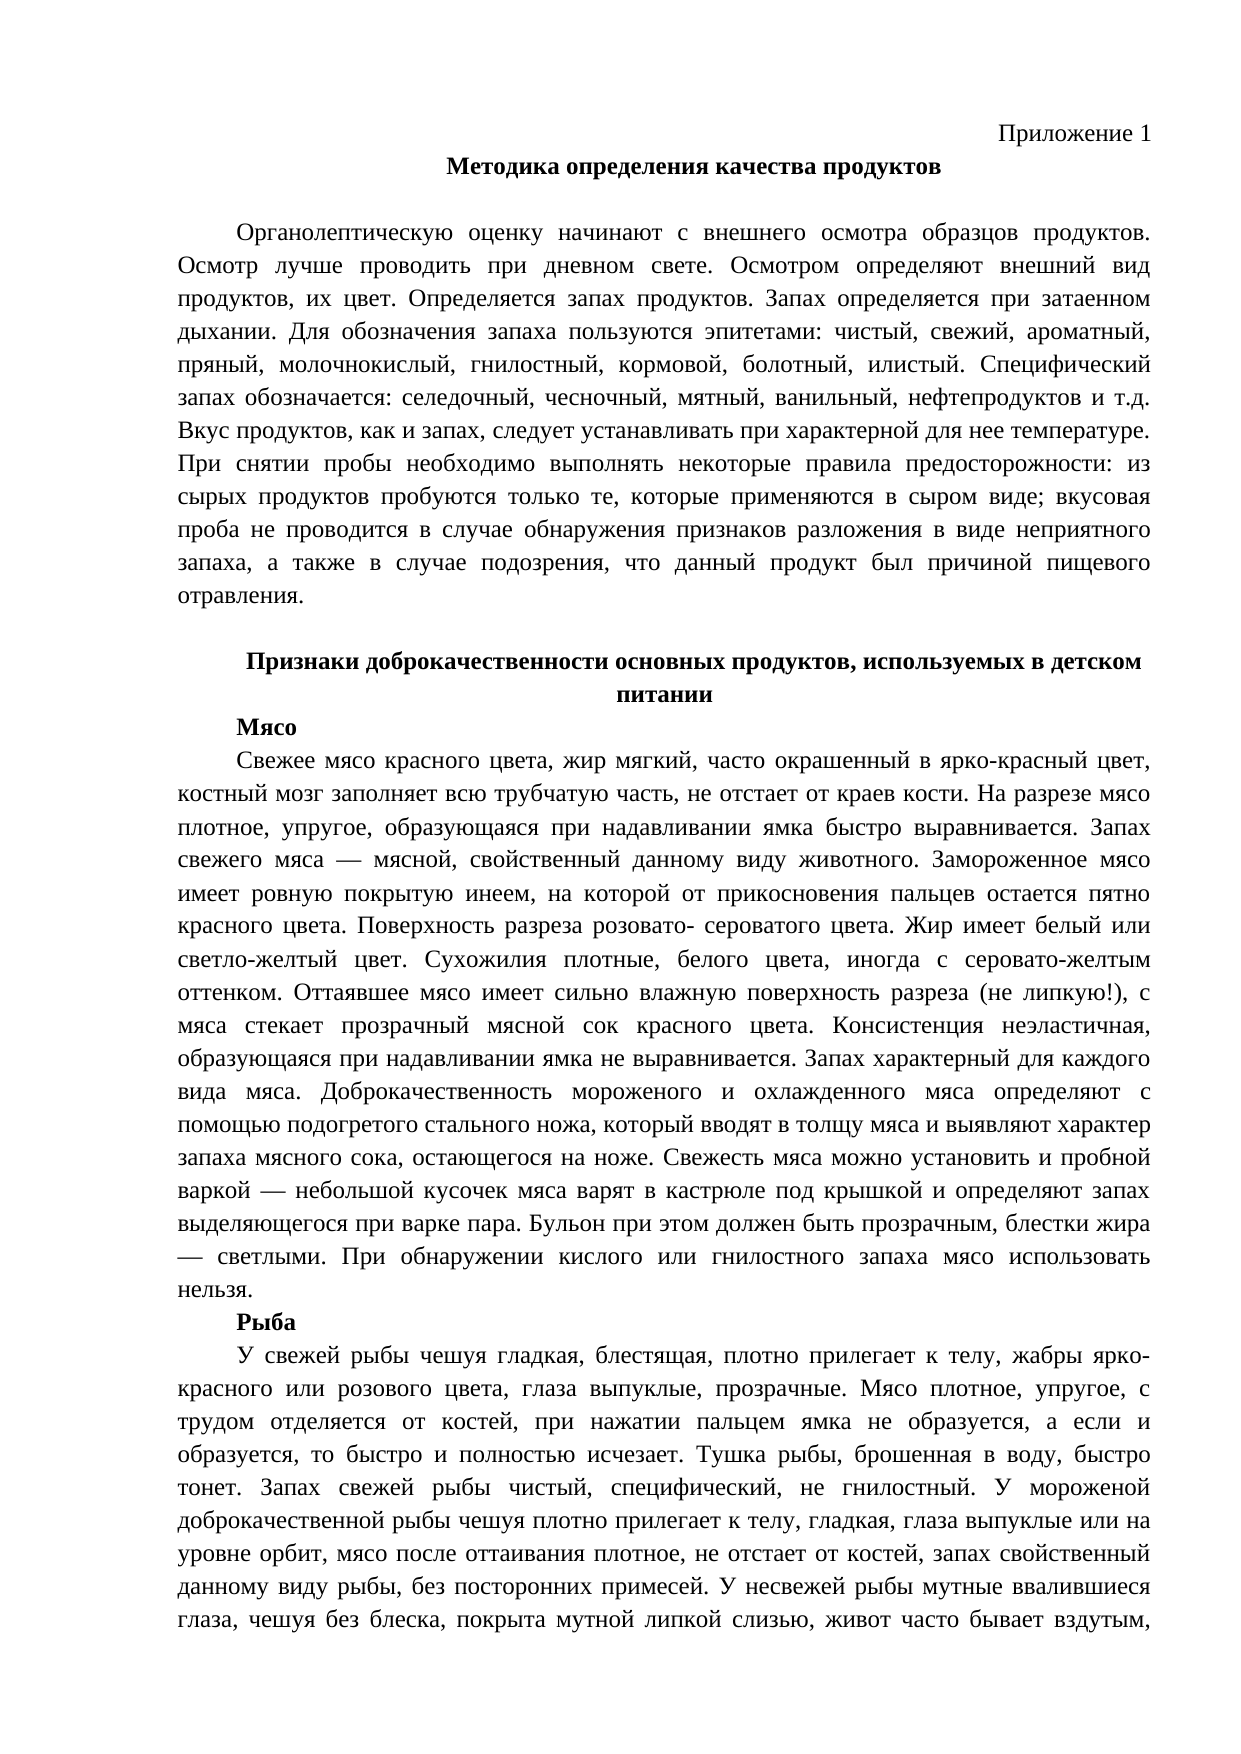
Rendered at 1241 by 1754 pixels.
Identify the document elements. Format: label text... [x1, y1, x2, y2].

text Методика определения качества продуктов [177, 151, 1152, 180]
text Приложение 1 [177, 118, 1152, 147]
text Признаки доброкачественности основных продуктов, используемых в детском питании [177, 646, 1152, 708]
text Рыба [177, 1307, 1152, 1336]
text Мясо [177, 712, 1152, 741]
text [177, 1340, 1152, 1633]
text Органолептическую оценку начинают с внешнего осмотра образцов продуктов. Осмотр лучше проводить при дневном свете. Осмотром определяют внешний вид продуктов, их цвет. Определяется запах продуктов. Запах определяется при затаенном дыхании. Для обозначения запаха пользуются эпитетами: чистый, свежий, ароматный, пряный, молочнокислый, гнилостный, кормовой, болотный, илистый. Специфический запах обозначается: селедочный, чесночный, мятный, ванильный, нефтепродуктов и т.д. Вкус продуктов, как и запах, следует устанавливать при характерной для нее температуре. При снятии пробы необходимо выполнять некоторые правила предосторожности: из сырых продуктов пробуются только те, которые применяются в сыром виде; вкусовая проба не проводится в случае обнаружения признаков разложения в виде неприятного запаха, а также в случае подозрения, что данный продукт был причиной пищевого отравления. [177, 217, 1152, 609]
text Свежее мясо красного цвета, жир мягкий, часто окрашенный в ярко-красный цвет, костный мозг заполняет всю трубчатую часть, не отстает от краев кости. На разрезе мясо плотное, упругое, образующаяся при надавливании ямка быстро выравнивается. Запах свежего мяса — мясной, свойственный данному виду животного. Замороженное мясо имеет ровную покрытую инеем, на которой от прикосновения пальцев остается пятно красного цвета. Поверхность разреза розовато- сероватого цвета. Жир имеет белый или светло-желтый цвет. Сухожилия плотные, белого цвета, иногда с серовато-желтым оттенком. Оттаявшее мясо имеет сильно влажную поверхность разреза (не липкую!), с мяса стекает прозрачный мясной сок красного цвета. Консистенция неэластичная, образующаяся при надавливании ямка не выравнивается. Запах характерный для каждого вида мяса. Доброкачественность мороженого и охлажденного мяса определяют с помощью подогретого стального ножа, который вводят в толщу мяса и выявляют характер запаха мясного сока, остающегося на ноже. Свежесть мяса можно установить и пробной варкой — небольшой кусочек мяса варят в кастрюле под крышкой и определяют запах выделяющегося при варке пара. Бульон при этом должен быть прозрачным, блестки жира — светлыми. При обнаружении кислого или гнилостного запаха мясо использовать нельзя. [177, 746, 1152, 1303]
